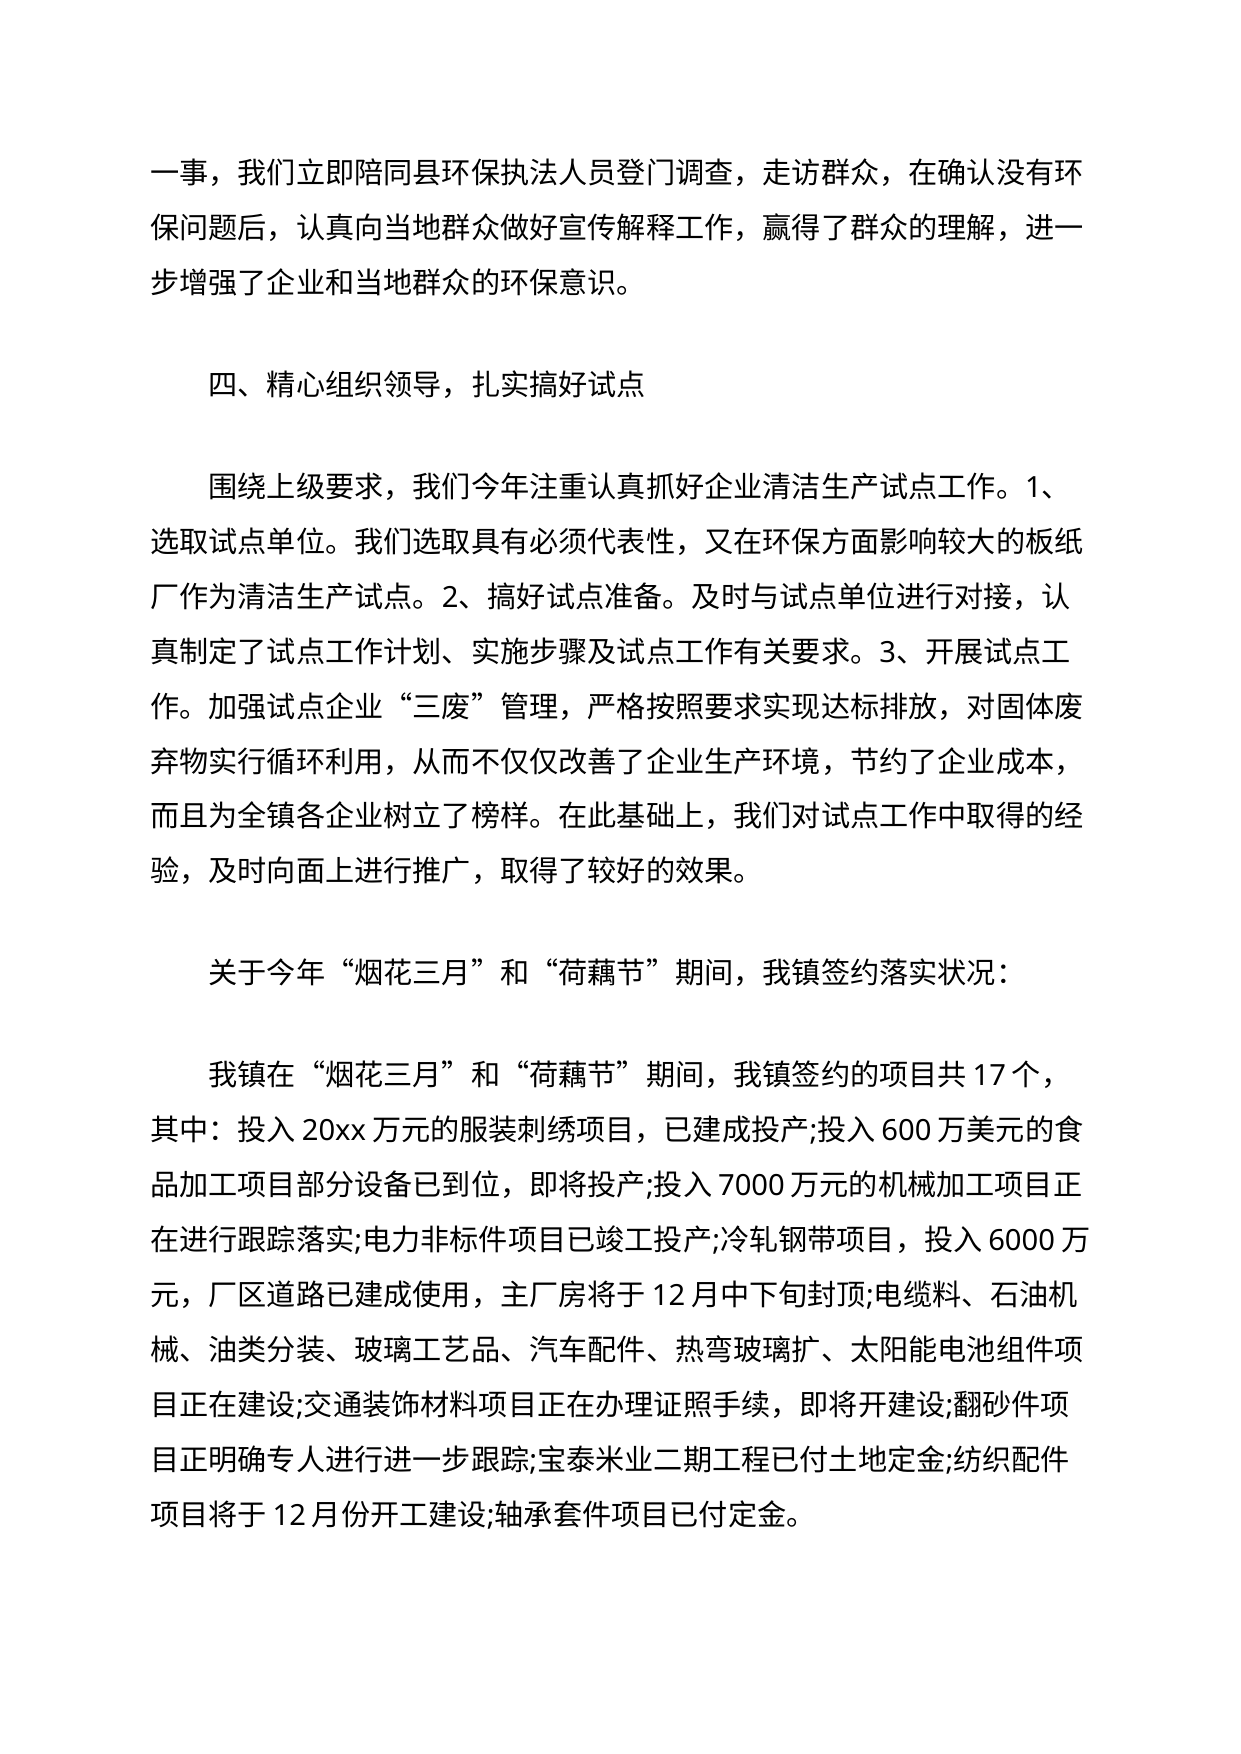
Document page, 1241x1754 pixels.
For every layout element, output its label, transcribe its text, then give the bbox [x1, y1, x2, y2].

text 关于今年“烟花三月”和“荷藕节”期间，我镇签约落实状况： [150, 950, 1090, 992]
text 我镇在“烟花三月”和“荷藕节”期间，我镇签约的项目共17个，其中：投入20xx万元的服装刺绣项目，已建成投产;投入600万美元的食品加工项目部分设备已到位，即将投产;投入7000万元的机械加工项目正在进行跟踪落实;电力非标件项目已竣工投产;冷轧钢带项目，投入6000万元，厂区道路已建成使用，主厂房将于12月中下旬封顶;电缆料、石油机械、油类分装、玻璃工艺品、汽车配件、热弯玻璃扩、太阳能电池组件项目正在建设;交通装饰材料项目正在办理证照手续，即将开建设;翻砂件项目正明确专人进行进一步跟踪;宝泰米业二期工程已付土地定金;纺织配件项目将于12月份开工建设;轴承套件项目已付定金。 [150, 1051, 1090, 1534]
text 四、精心组织领导，扎实搞好试点 [150, 362, 1090, 404]
text 围绕上级要求，我们今年注重认真抓好企业清洁生产试点工作。1、选取试点单位。我们选取具有必须代表性，又在环保方面影响较大的板纸厂作为清洁生产试点。2、搞好试点准备。及时与试点单位进行对接，认真制定了试点工作计划、实施步骤及试点工作有关要求。3、开展试点工作。加强试点企业“三废”管理，严格按照要求实现达标排放，对固体废弃物实行循环利用，从而不仅仅改善了企业生产环境，节约了企业成本，而且为全镇各企业树立了榜样。在此基础上，我们对试点工作中取得的经验，及时向面上进行推广，取得了较好的效果。 [150, 463, 1090, 890]
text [150, 150, 1090, 302]
